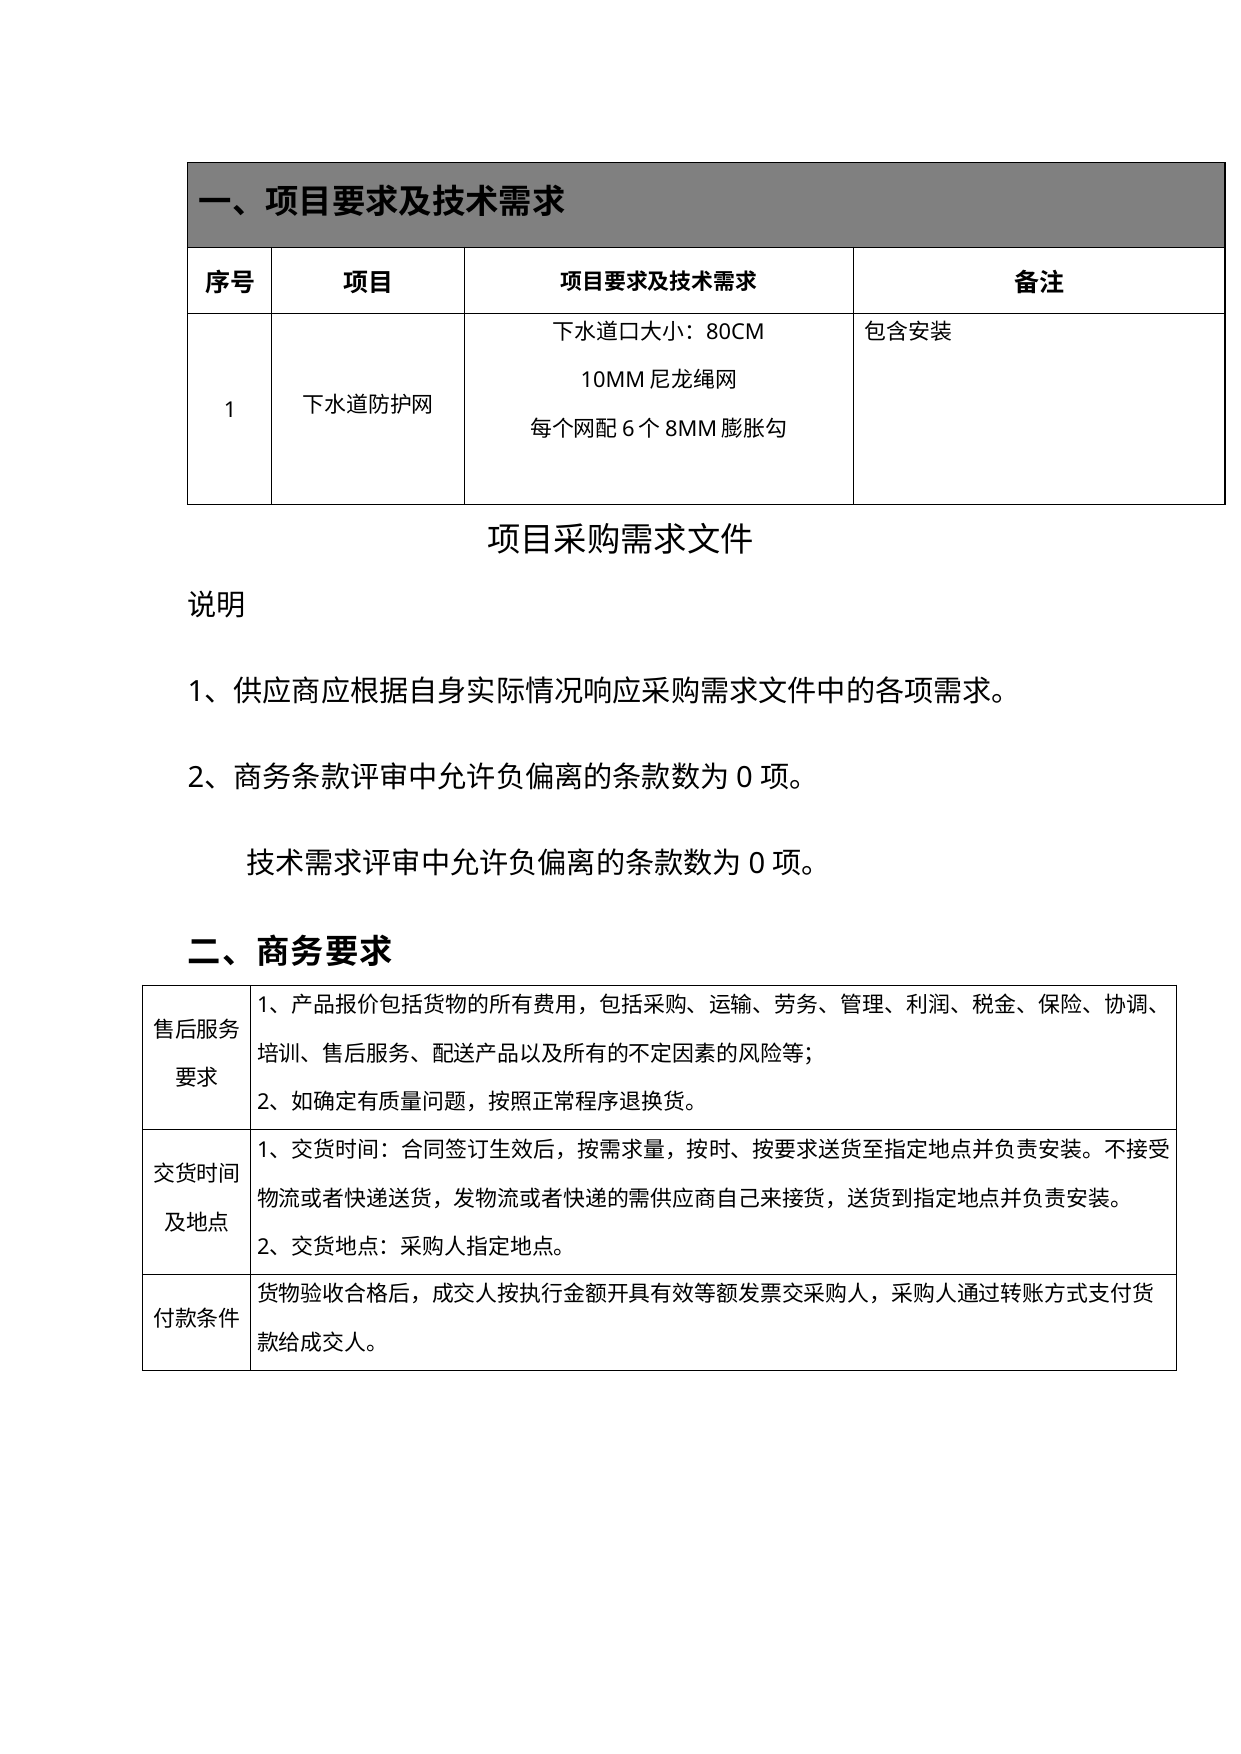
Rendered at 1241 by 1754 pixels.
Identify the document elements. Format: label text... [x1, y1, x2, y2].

table_header 售后服务要求 [143, 986, 250, 1129]
list 二、商务要求 [187, 917, 1053, 982]
table_cell 序号 [188, 248, 271, 313]
text 项目采购需求文件 [187, 505, 1053, 570]
table_cell 下水道口大小：80CM 10MM尼龙绳网 每个网配6个8MM膨胀勾 [465, 314, 853, 504]
table_cell 付款条件 [143, 1275, 250, 1370]
text 说明 [187, 570, 1053, 635]
table_cell 下水道防护网 [272, 314, 464, 504]
table_cell 项目 [272, 248, 464, 313]
table_cell 备注 [854, 248, 1224, 313]
text 技术需求评审中允许负偏离的条款数为 0 项。 [187, 828, 1053, 893]
text 1、供应商应根据自身实际情况响应采购需求文件中的各项需求。 [187, 656, 1053, 721]
table_header 1、产品报价包括货物的所有费用，包括采购、运输、劳务、管理、利润、税金、保险、协调、培训、售后服务、配送产品以及所有的不定因素的风险等； 2、如确定有质量问题，按照正常程序退换货。 [251, 986, 1176, 1129]
table_cell 1、交货时间：合同签订生效后，按需求量，按时、按要求送货至指定地点并负责安装。不接受物流或者快递送货，发物流或者快递的需供应商自己来接货，送货到指定地点并负责安装。 2、交货地点：采购人指定地点。 [251, 1130, 1176, 1273]
table_cell 交货时间及地点 [143, 1130, 250, 1273]
table_cell 1 [188, 314, 271, 504]
table_cell 项目要求及技术需求 [465, 248, 853, 313]
text 2、商务条款评审中允许负偏离的条款数为 0 项。 [187, 742, 1053, 807]
table_header 一、项目要求及技术需求 [188, 163, 1224, 247]
table_cell 货物验收合格后，成交人按执行金额开具有效等额发票交采购人，采购人通过转账方式支付货款给成交人。 [251, 1275, 1176, 1370]
table_cell 包含安装 [854, 314, 1224, 504]
